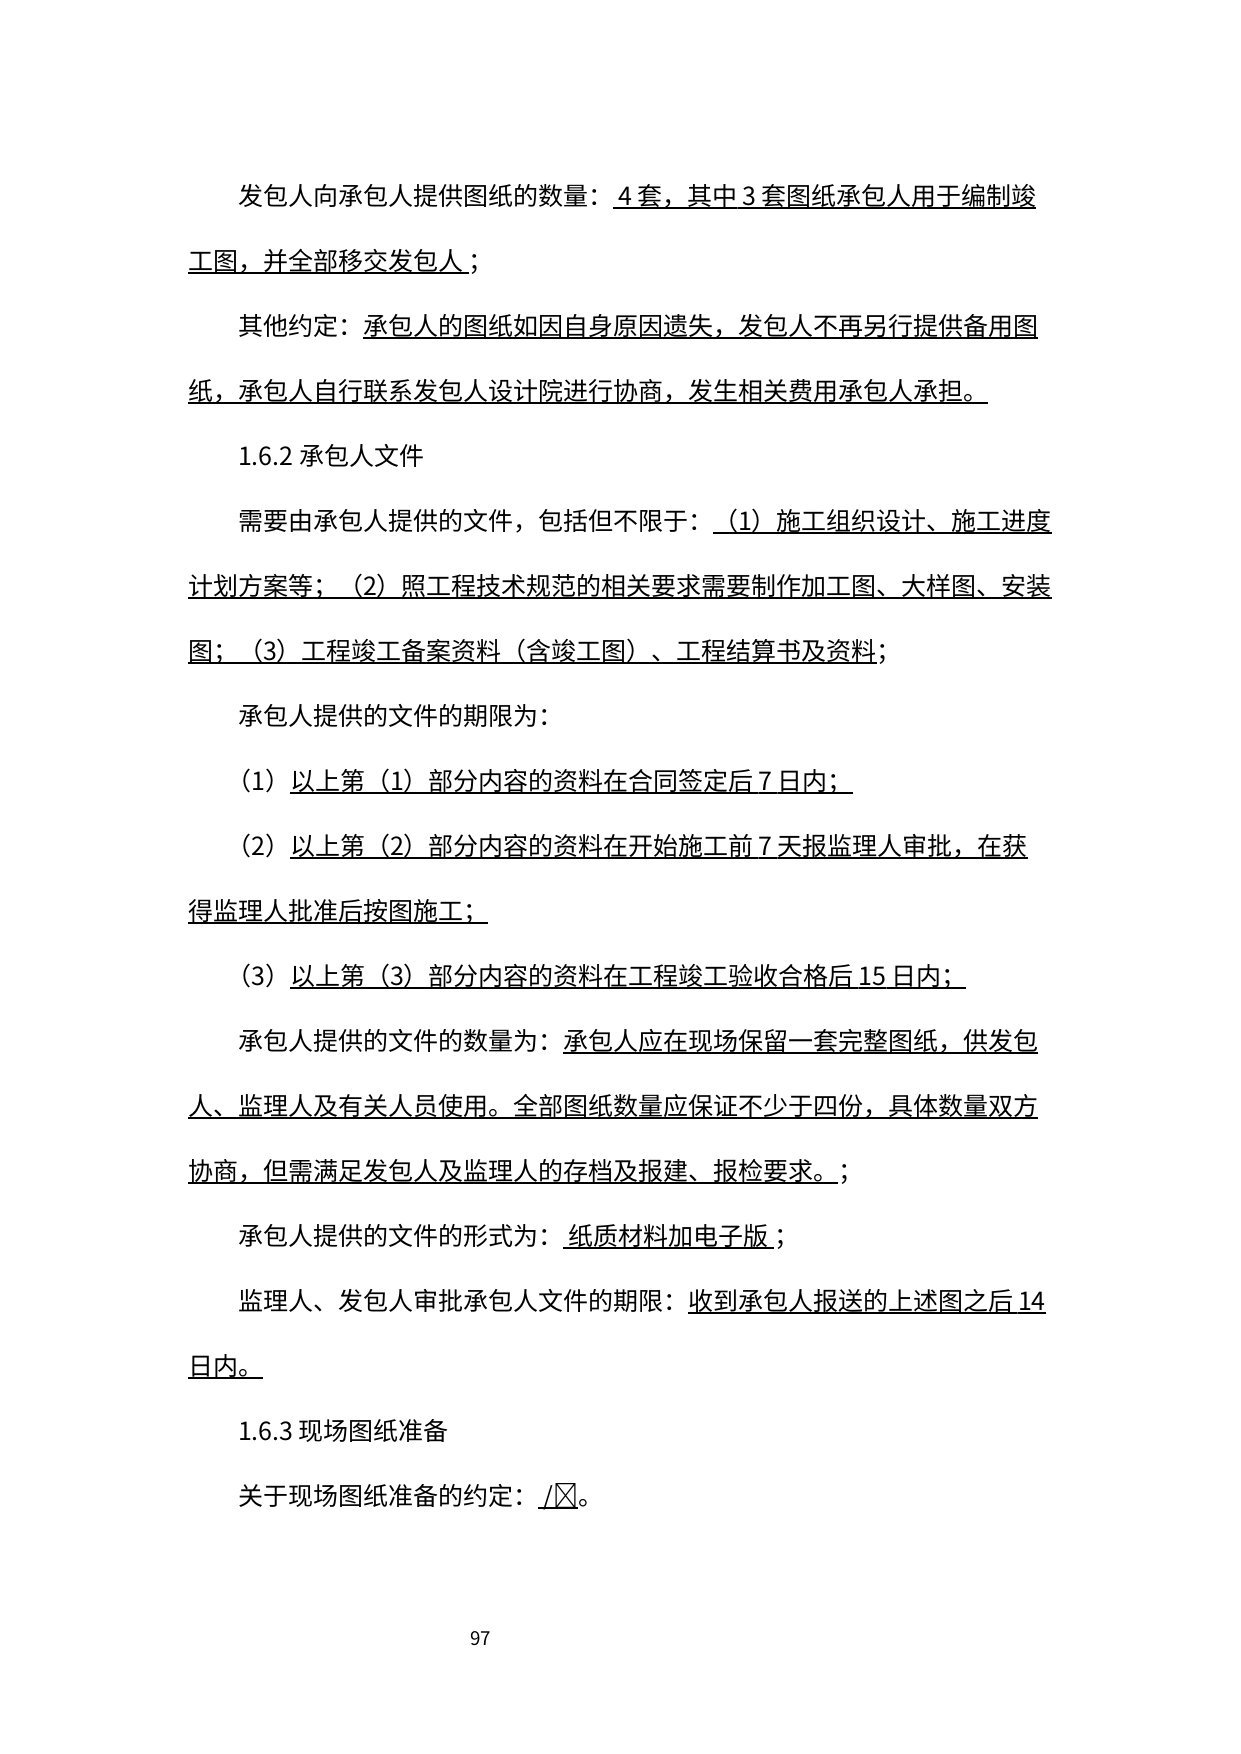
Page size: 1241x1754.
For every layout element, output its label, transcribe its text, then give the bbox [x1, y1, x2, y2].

text 需要由承包人提供的文件，包括但不限于：（1）施工组织设计、施工进度计划方案等；（2）照工程技术规范的相关要求需要制作加工图、大样图、安装图；（3）工程竣工备案资料（含竣工图）、工程结算书及资料； [188, 599, 1052, 682]
text 关于现场图纸准备的约定： /。 [188, 1462, 1052, 1527]
text 承包人提供的文件的形式为： 纸质材料加电子版 ； [188, 1202, 1052, 1267]
text 1.6.3现场图纸准备 [188, 1397, 1052, 1462]
text 其他约定：承包人的图纸如因自身原因遗失，发包人不再另行提供备用图纸，承包人自行联系发包人设计院进行协商，发生相关费用承包人承担。 [188, 292, 1052, 422]
text 发包人向承包人提供图纸的数量： 4套，其中3套图纸承包人用于编制竣工图，并全部移交发包人 ； [188, 162, 1052, 292]
text 需要由承包人提供的文件，包括但不限于：（1）施工组织设计、施工进度计划方案等；（2）照工程技术规范的相关要求需要制作加工图、大样图、安装图；（3）工程竣工备案资料（含竣工图）、工程结算书及资料； [188, 487, 1052, 597]
text 承包人提供的文件的数量为：承包人应在现场保留一套完整图纸，供发包人、监理人及有关人员使用。全部图纸数量应保证不少于四份，具体数量双方协商，但需满足发包人及监理人的存档及报建、报检要求。； [188, 1007, 1052, 1202]
text （1）以上第（1）部分内容的资料在合同签定后7日内； [188, 747, 1052, 812]
text （3）以上第（3）部分内容的资料在工程竣工验收合格后15日内； [188, 942, 1052, 1007]
text 监理人、发包人审批承包人文件的期限：收到承包人报送的上述图之后14日内。 [188, 1267, 1052, 1397]
text （2）以上第（2）部分内容的资料在开始施工前7天报监理人审批，在获得监理人批准后按图施工； [188, 812, 1052, 942]
text 1.6.2 承包人文件 [188, 422, 1052, 487]
text 承包人提供的文件的期限为： [188, 682, 1052, 747]
